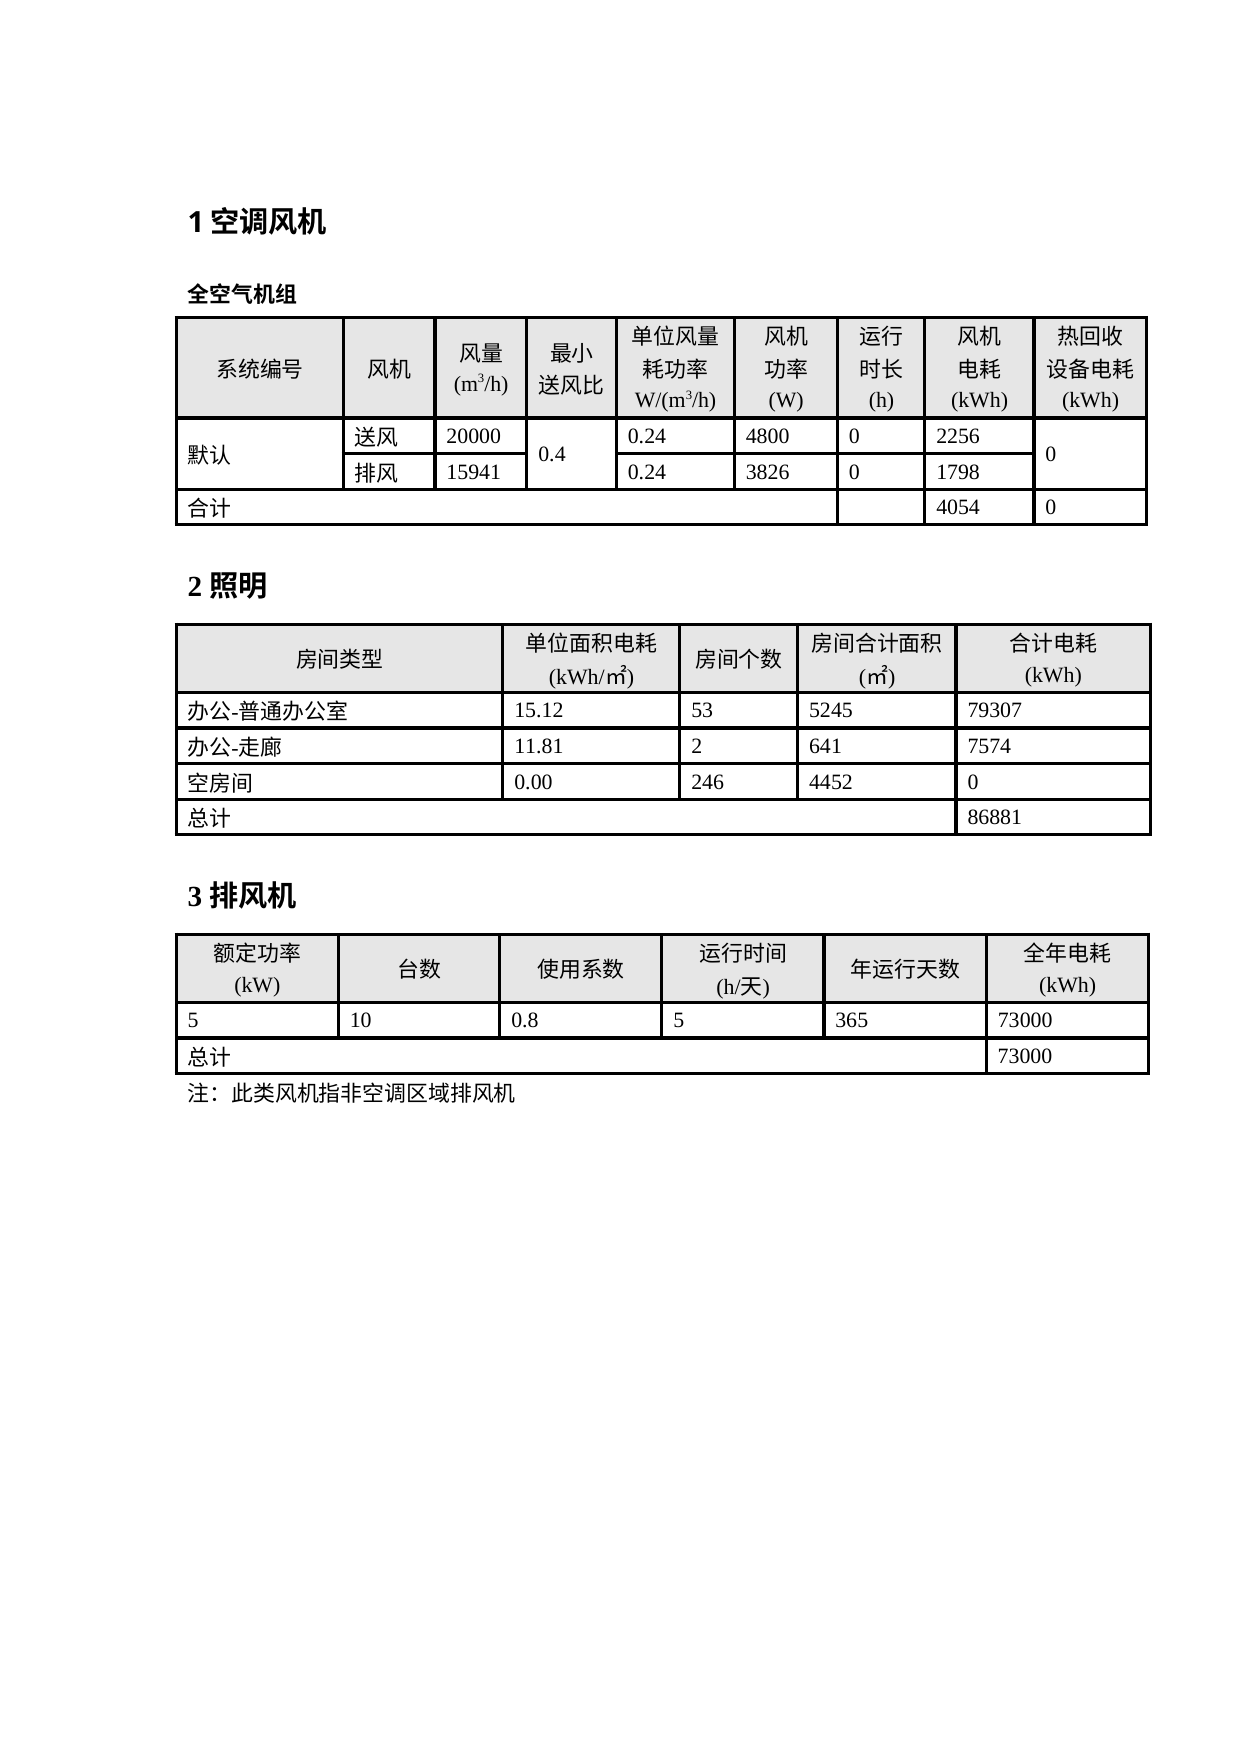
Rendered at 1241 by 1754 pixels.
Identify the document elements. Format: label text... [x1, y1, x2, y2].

table_cell 4800 [736, 420, 836, 452]
table_cell 0.00 [504, 765, 678, 798]
table_header 系统编号 [178, 319, 342, 416]
table_cell 0 [1036, 491, 1145, 523]
subtitle 1空调风机 [187, 187, 1053, 252]
table_cell 排风 [345, 455, 433, 488]
table_cell [839, 491, 923, 523]
table_cell 0 [958, 765, 1149, 798]
table_header 风机 电耗 (kWh) [926, 319, 1032, 416]
table_cell 4452 [799, 765, 954, 798]
table_cell 合计 [178, 491, 836, 523]
table_cell 5 [178, 1004, 337, 1036]
table_header 单位风量 耗功率 W/(m3/h) [618, 319, 733, 416]
table_header 风机 [345, 319, 433, 416]
table_cell 3826 [736, 455, 836, 488]
table_cell 246 [681, 765, 796, 798]
table_cell 默认 [178, 420, 342, 488]
subtitle 3 排风机 [187, 861, 1053, 926]
table_cell 4054 [926, 491, 1032, 523]
table_cell 53 [681, 694, 796, 726]
table_cell 空房间 [178, 765, 501, 798]
subtitle 2 照明 [187, 551, 1053, 616]
table_header 运行 时长 (h) [839, 319, 923, 416]
table_header 风机 功率 (W) [736, 319, 836, 416]
table_cell 0.24 [618, 420, 733, 452]
table_cell 0.4 [528, 420, 615, 488]
table_header 年运行天数 [826, 936, 985, 1001]
table_header 最小 送风比 [528, 319, 615, 416]
table_cell 办公-普通办公室 [178, 694, 501, 726]
table_cell 11.81 [504, 730, 678, 762]
table_header 房间个数 [681, 626, 796, 691]
table_header 额定功率 (kW) [178, 936, 337, 1001]
table_header 单位面积电耗 (kWh/㎡) [504, 626, 678, 691]
subtitle 全空气机组 [187, 277, 1053, 309]
table_cell 5245 [799, 694, 954, 726]
table_cell 2 [681, 730, 796, 762]
table_header 房间类型 [178, 626, 501, 691]
table_cell 20000 [437, 420, 525, 452]
table_cell 86881 [958, 801, 1149, 833]
table_cell 2256 [926, 420, 1032, 452]
table_header 使用系数 [501, 936, 660, 1001]
table_cell 1798 [926, 455, 1032, 488]
table_cell 73000 [988, 1040, 1147, 1072]
table_header 运行时间 (h/天) [663, 936, 822, 1001]
table_cell 0.24 [618, 455, 733, 488]
table_cell 0 [839, 455, 923, 488]
table_cell 10 [340, 1004, 498, 1036]
table_cell 送风 [345, 420, 433, 452]
table_cell 79307 [958, 694, 1149, 726]
text 注：此类风机指非空调区域排风机 [187, 1075, 1053, 1108]
table_cell 15.12 [504, 694, 678, 726]
table_cell 73000 [988, 1004, 1147, 1036]
table_header 全年电耗 (kWh) [988, 936, 1147, 1001]
table_cell 办公-走廊 [178, 730, 501, 762]
table_cell 0 [839, 420, 923, 452]
table_cell 总计 [178, 801, 954, 833]
table_cell 641 [799, 730, 954, 762]
table_header 房间合计面积 (㎡) [799, 626, 954, 691]
table_cell 0 [1036, 420, 1145, 488]
table_header 风量 (m3/h) [437, 319, 525, 416]
table_header 合计电耗 (kWh) [958, 626, 1149, 691]
table_cell 365 [826, 1004, 985, 1036]
table_cell 总计 [178, 1040, 985, 1072]
table_cell 5 [663, 1004, 822, 1036]
table_cell 0.8 [501, 1004, 660, 1036]
table_cell 7574 [958, 730, 1149, 762]
table_header 台数 [340, 936, 498, 1001]
table_header 热回收 设备电耗 (kWh) [1036, 319, 1145, 416]
table_cell 15941 [437, 455, 525, 488]
